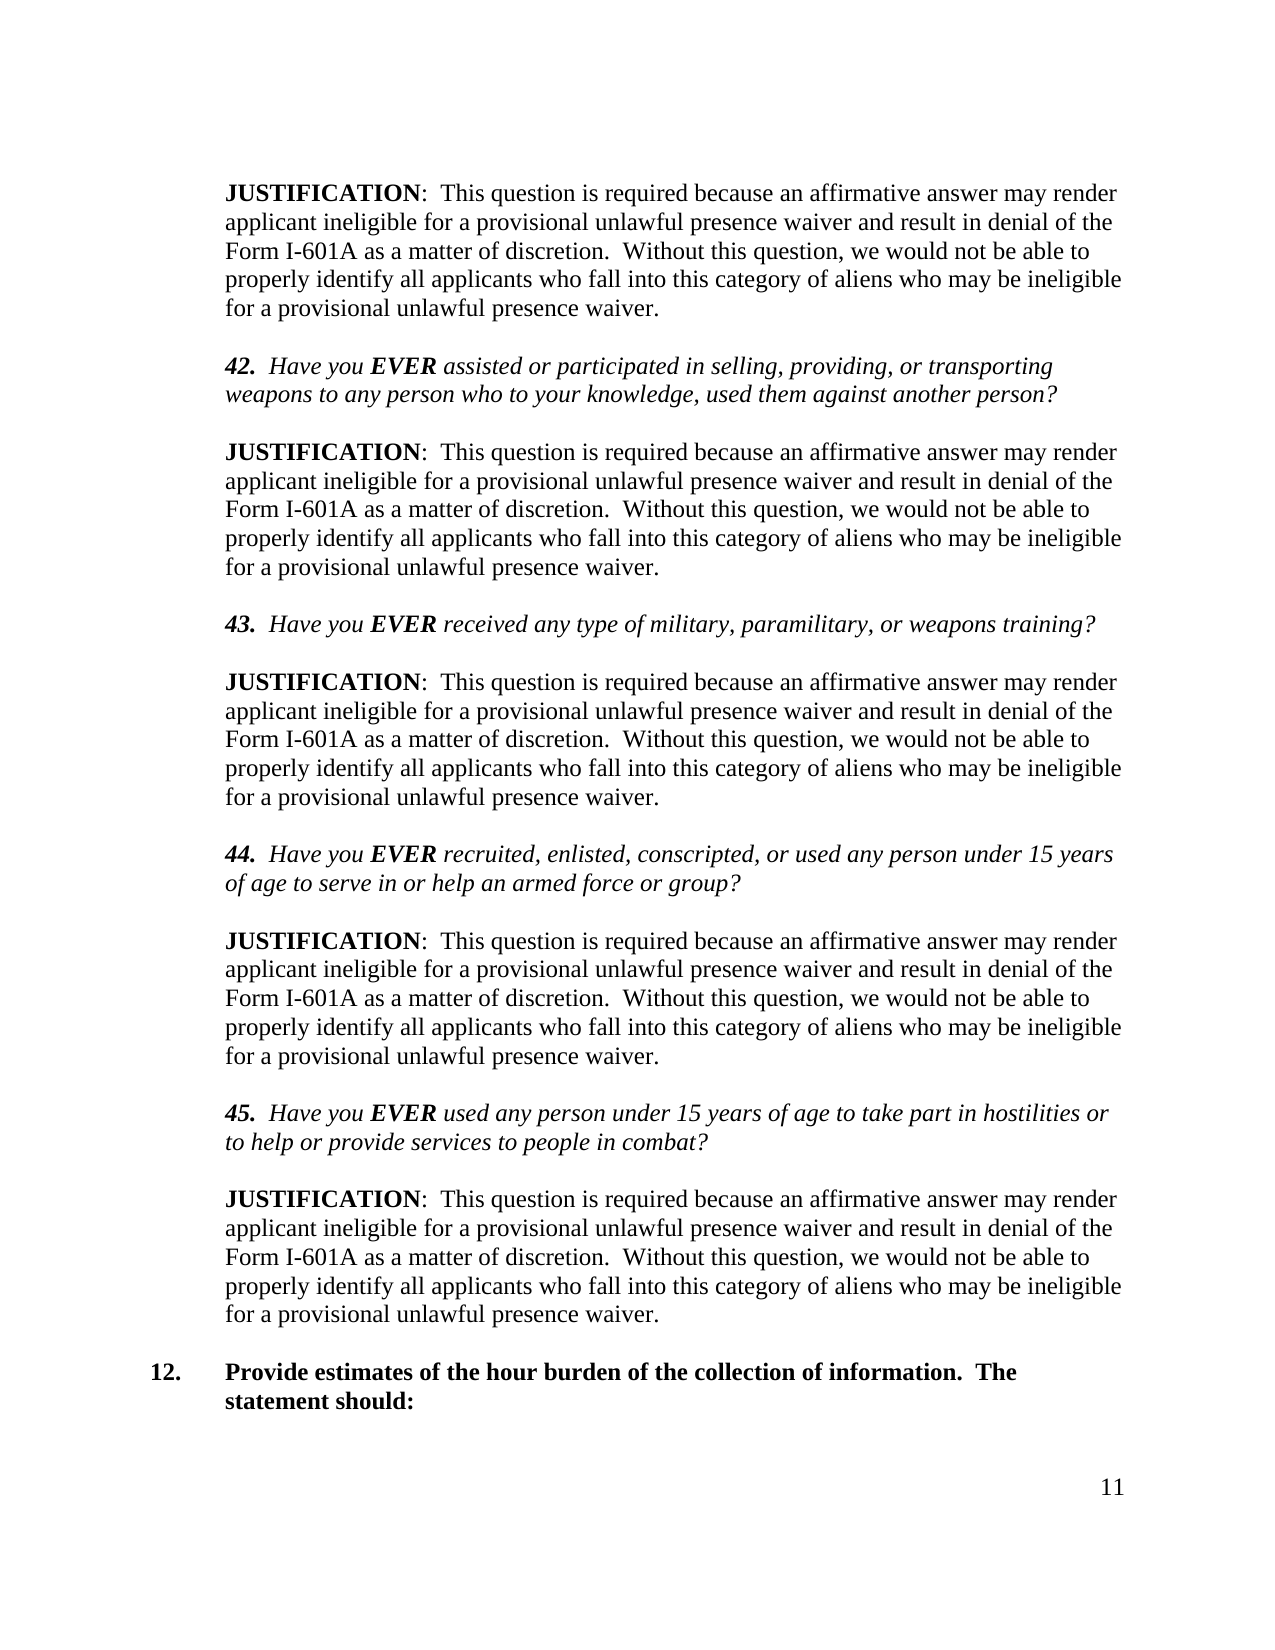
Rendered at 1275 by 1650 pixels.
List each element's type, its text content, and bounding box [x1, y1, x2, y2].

text 42. Have you EVER assisted or participated in selling, providing, or transporting weapons to any person who to your knowledge, used them against another person? [150, 351, 1125, 408]
text 44. Have you EVER recruited, enlisted, conscripted, or used any person under 15 years of age to serve in or help an armed force or group? [150, 839, 1125, 897]
text 43. Have you EVER received any type of military, paramilitary, or weapons training? [150, 609, 1125, 638]
text 12. Provide estimates of the hour burden of the collection of information. The statement should: [150, 1357, 1125, 1414]
text JUSTIFICATION: This question is required because an affirmative answer may render applicant ineligible for a provisional unlawful presence waiver and result in denial of the Form I-601A as a matter of discretion. Without this question, we would not be able to properly identify all applicants who fall into this category of aliens who may be ineligible for a provisional unlawful presence waiver. [225, 178, 1125, 322]
text JUSTIFICATION: This question is required because an affirmative answer may render applicant ineligible for a provisional unlawful presence waiver and result in denial of the Form I-601A as a matter of discretion. Without this question, we would not be able to properly identify all applicants who fall into this category of aliens who may be ineligible for a provisional unlawful presence waiver. [150, 1184, 1125, 1328]
text JUSTIFICATION: This question is required because an affirmative answer may render applicant ineligible for a provisional unlawful presence waiver and result in denial of the Form I-601A as a matter of discretion. Without this question, we would not be able to properly identify all applicants who fall into this category of aliens who may be ineligible for a provisional unlawful presence waiver. [150, 667, 1125, 811]
text 45. Have you EVER used any person under 15 years of age to take part in hostilities or to help or provide services to people in combat? [150, 1098, 1125, 1156]
text JUSTIFICATION: This question is required because an affirmative answer may render applicant ineligible for a provisional unlawful presence waiver and result in denial of the Form I-601A as a matter of discretion. Without this question, we would not be able to properly identify all applicants who fall into this category of aliens who may be ineligible for a provisional unlawful presence waiver. [150, 926, 1125, 1069]
text JUSTIFICATION: This question is required because an affirmative answer may render applicant ineligible for a provisional unlawful presence waiver and result in denial of the Form I-601A as a matter of discretion. Without this question, we would not be able to properly identify all applicants who fall into this category of aliens who may be ineligible for a provisional unlawful presence waiver. [150, 437, 1125, 581]
